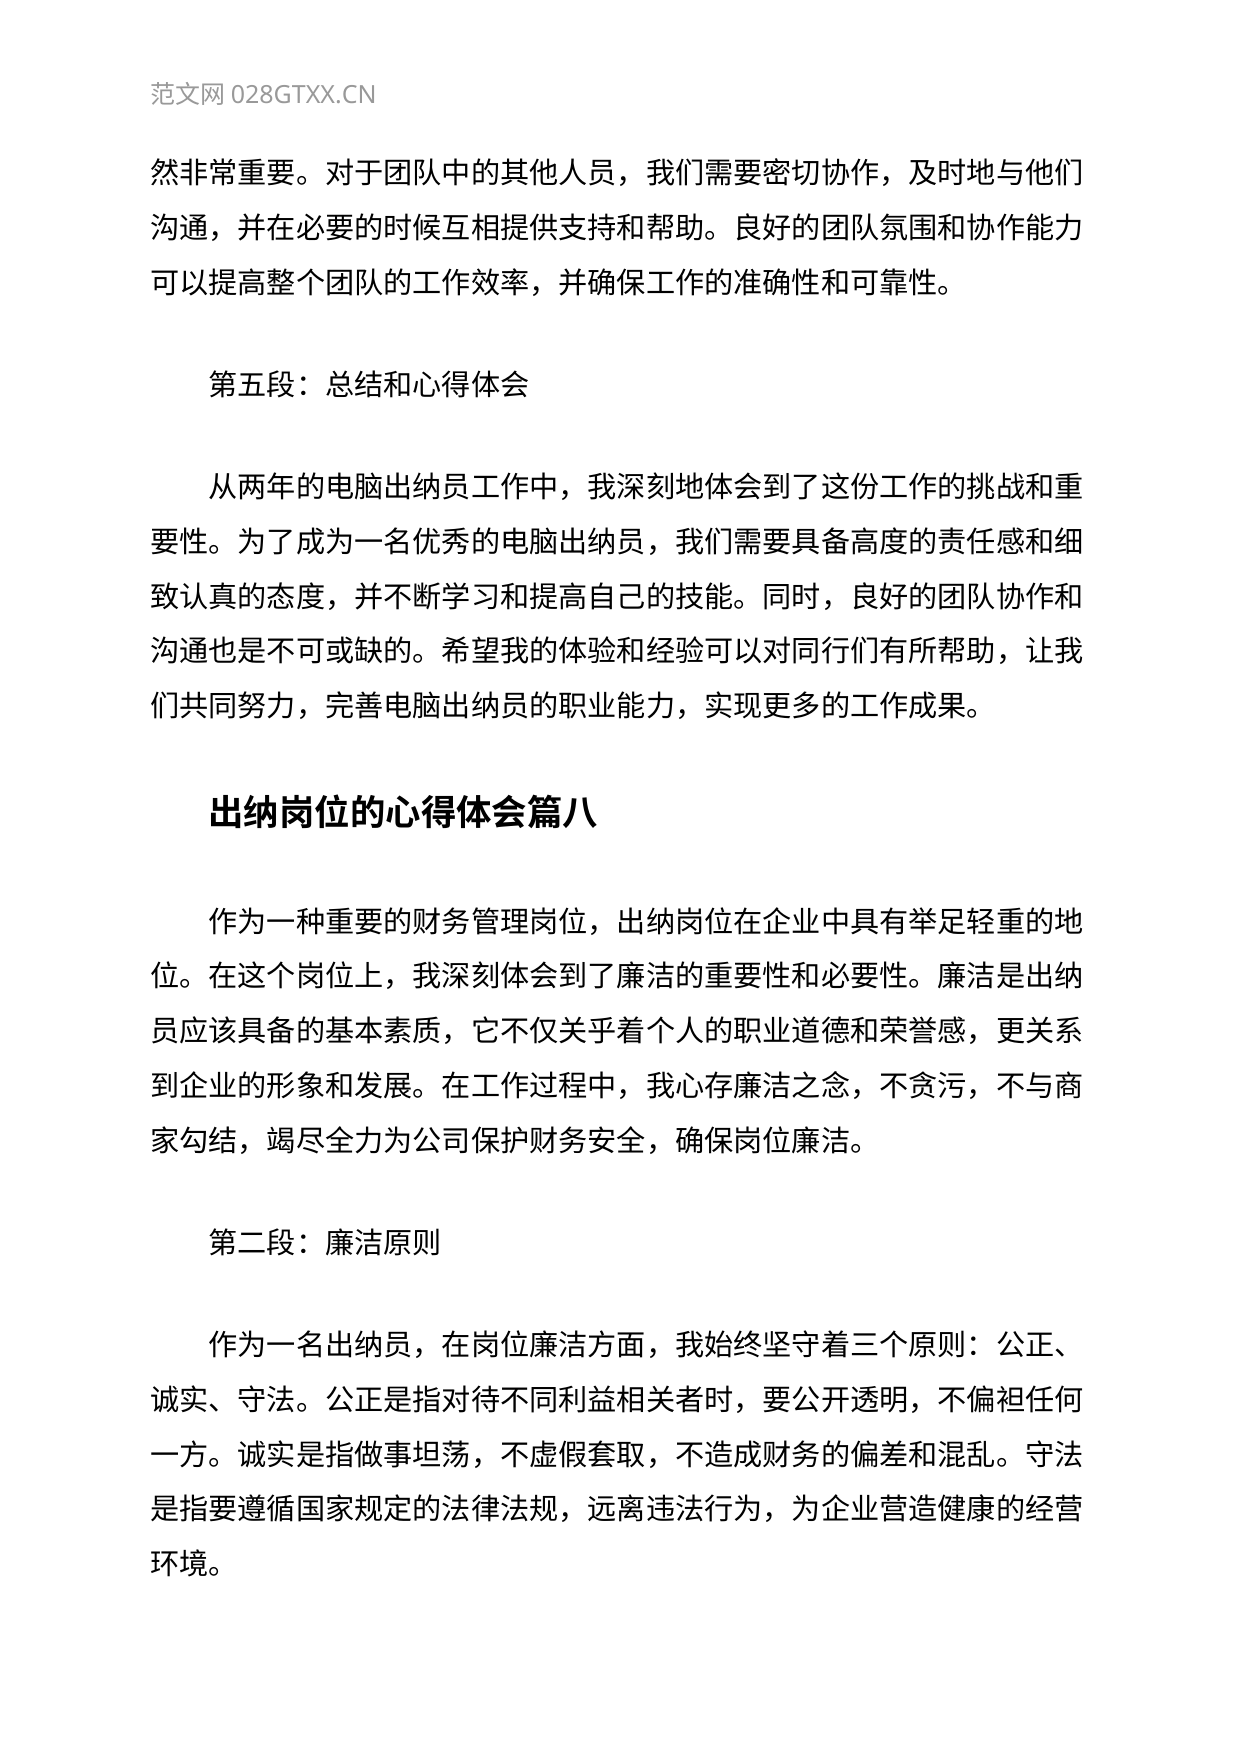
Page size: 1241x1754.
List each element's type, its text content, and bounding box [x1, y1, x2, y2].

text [150, 150, 1090, 302]
text 出纳岗位的心得体会篇八 [150, 785, 1090, 836]
text 第五段：总结和心得体会 [150, 362, 1090, 404]
text 第二段：廉洁原则 [150, 1219, 1090, 1262]
text 作为一名出纳员，在岗位廉洁方面，我始终坚守着三个原则：公正、诚实、守法。公正是指对待不同利益相关者时，要公开透明，不偏袒任何一方。诚实是指做事坦荡，不虚假套取，不造成财务的偏差和混乱。守法是指要遵循国家规定的法律法规，远离违法行为，为企业营造健康的经营环境。 [150, 1321, 1090, 1583]
text 作为一种重要的财务管理岗位，出纳岗位在企业中具有举足轻重的地位。在这个岗位上，我深刻体会到了廉洁的重要性和必要性。廉洁是出纳员应该具备的基本素质，它不仅关乎着个人的职业道德和荣誉感，更关系到企业的形象和发展。在工作过程中，我心存廉洁之念，不贪污，不与商家勾结，竭尽全力为公司保护财务安全，确保岗位廉洁。 [150, 898, 1090, 1160]
text 从两年的电脑出纳员工作中，我深刻地体会到了这份工作的挑战和重要性。为了成为一名优秀的电脑出纳员，我们需要具备高度的责任感和细致认真的态度，并不断学习和提高自己的技能。同时，良好的团队协作和沟通也是不可或缺的。希望我的体验和经验可以对同行们有所帮助，让我们共同努力，完善电脑出纳员的职业能力，实现更多的工作成果。 [150, 463, 1090, 725]
